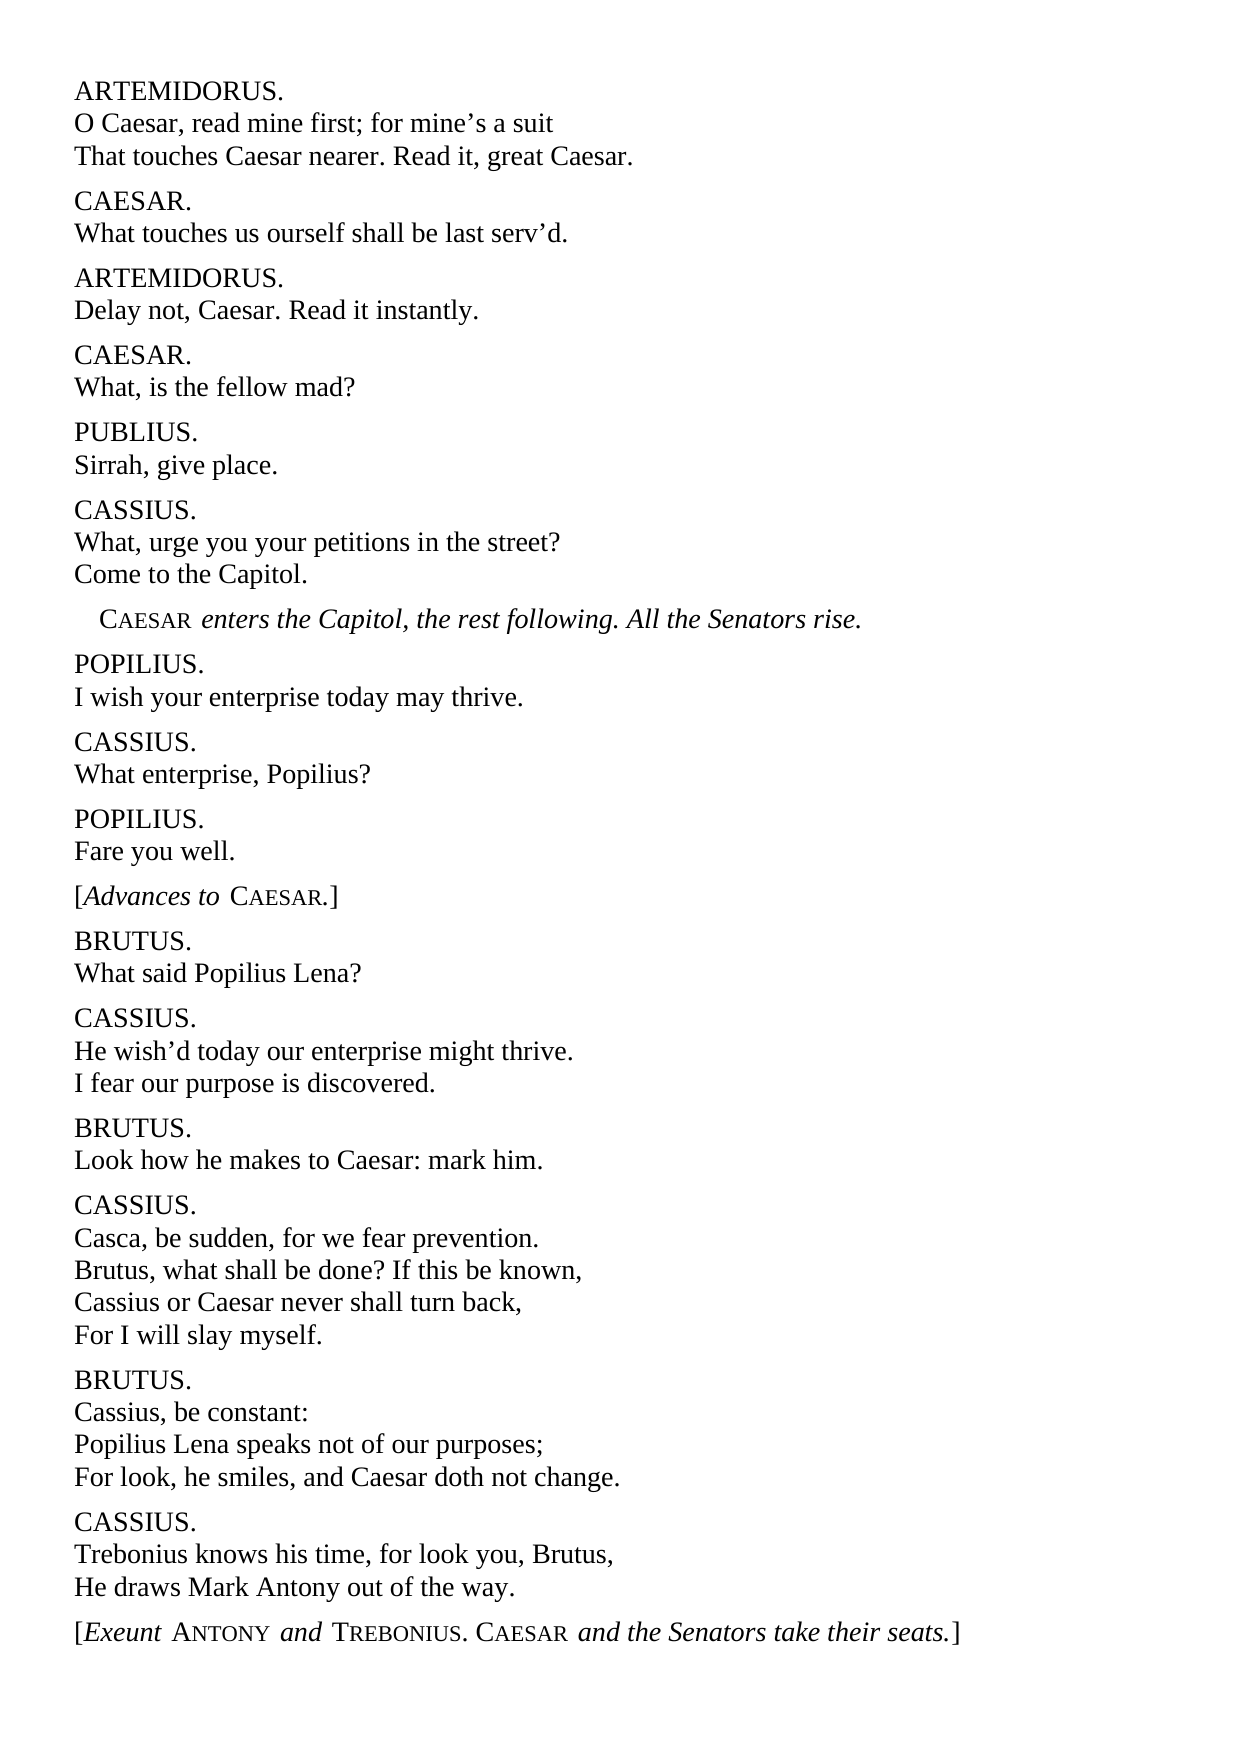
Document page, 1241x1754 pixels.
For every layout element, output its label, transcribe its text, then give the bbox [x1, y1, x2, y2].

text CAESAR. What, is the fellow mad? [74, 338, 1167, 403]
text CASSIUS. What enterprise, Popilius? [74, 724, 1167, 789]
text CASSIUS. Casca, be sudden, for we fear prevention. Brutus, what shall be done? If this be known, Cassius or Caesar never shall turn back, For I will slay myself. [74, 1188, 1167, 1350]
text CASSIUS. Trebonius knows his time, for look you, Brutus, He draws Mark Antony out of the way. [74, 1505, 1167, 1602]
text BRUTUS. Look how he makes to Caesar: mark him. [74, 1111, 1167, 1176]
text POPILIUS. Fare you well. [74, 802, 1167, 867]
text BRUTUS. What said Popilius Lena? [74, 924, 1167, 989]
text [Exeunt Antony and Trebonius. Caesar and the Senators take their seats.] [74, 1614, 1167, 1647]
text POPILIUS. I wish your enterprise today may thrive. [74, 647, 1167, 712]
text Caesar enters the Capitol, the rest following. All the Senators rise. [99, 602, 1142, 635]
text ARTEMIDORUS. Delay not, Caesar. Read it instantly. [74, 261, 1167, 326]
text PUBLIUS. Sirrah, give place. [74, 415, 1167, 480]
text ARTEMIDORUS. O Caesar, read mine first; for mine’s a suit That touches Caesar nearer. Read it, great Caesar. [74, 74, 1167, 171]
text CAESAR. What touches us ourself shall be last serv’d. [74, 183, 1167, 248]
text CASSIUS. He wish’d today our enterprise might thrive. I fear our purpose is discovered. [74, 1001, 1167, 1098]
text [Advances to Caesar.] [74, 879, 1167, 912]
text CASSIUS. What, urge you your petitions in the street? Come to the Capitol. [74, 493, 1167, 590]
text BRUTUS. Cassius, be constant: Popilius Lena speaks not of our purposes; For look, he smiles, and Caesar doth not change. [74, 1363, 1167, 1492]
